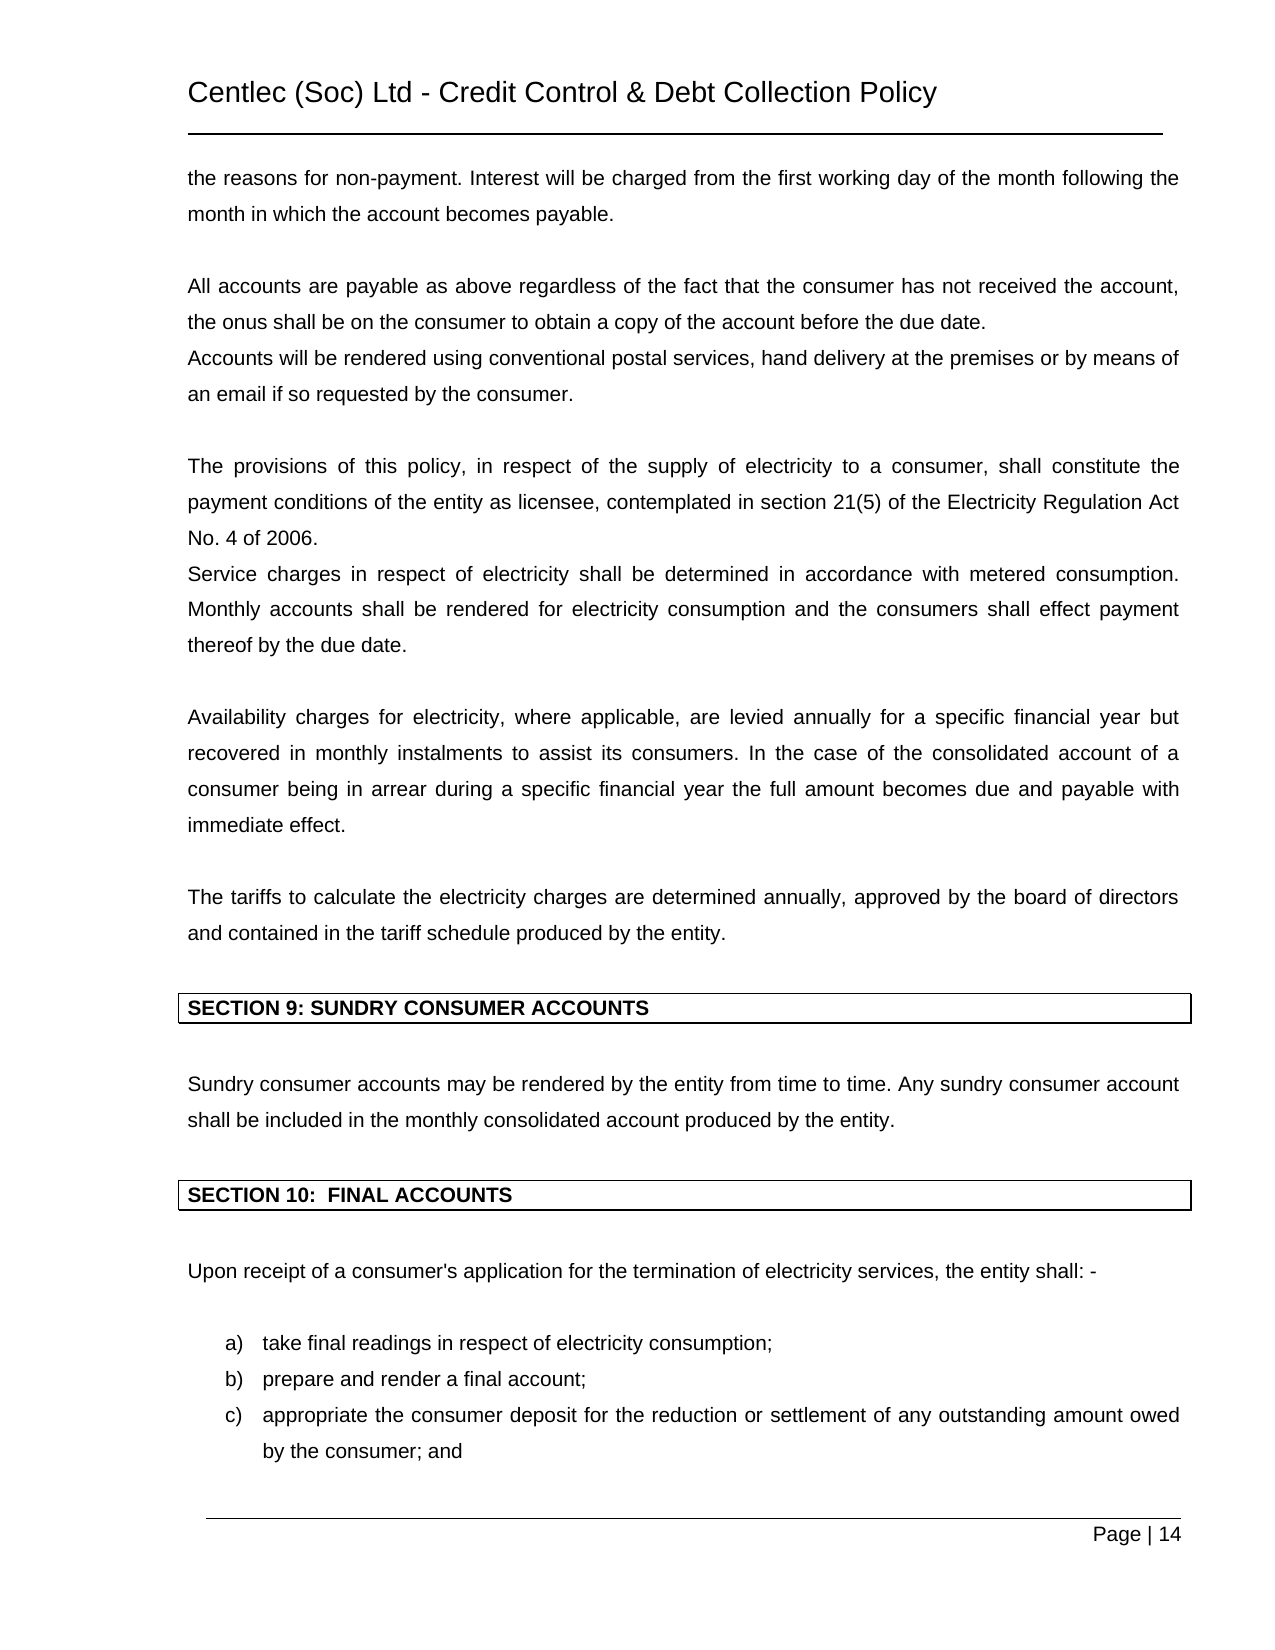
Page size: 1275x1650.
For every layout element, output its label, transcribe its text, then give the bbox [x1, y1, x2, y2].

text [187, 166, 1181, 226]
text All accounts are payable as above regardless of the fact that the consumer has not received the account, the onus shall be on the consumer to obtain a copy of the account before the due date. [187, 274, 1181, 334]
text Availability charges for electricity, where applicable, are levied annually for a specific financial year but recovered in monthly instalments to assist its consumers. In the case of the consolidated account of a consumer being in arrear during a specific financial year the full amount becomes due and payable with immediate effect. [187, 705, 1181, 837]
text SECTION 10: FINAL ACCOUNTS [179, 1181, 1190, 1209]
text The provisions of this policy, in respect of the supply of electricity to a consumer, shall constitute the payment conditions of the entity as licensee, contemplated in section 21(5) of the Electricity Regulation Act No. 4 of 2006. [187, 453, 1181, 549]
list take final readings in respect of electricity consumption; [225, 1331, 1181, 1354]
text SECTION 9: SUNDRY CONSUMER ACCOUNTS [179, 994, 1190, 1022]
list prepare and render a final account; [225, 1367, 1181, 1391]
text Service charges in respect of electricity shall be determined in accordance with metered consumption. Monthly accounts shall be rendered for electricity consumption and the consumers shall effect payment thereof by the due date. [187, 561, 1181, 657]
text Accounts will be rendered using conventional postal services, hand delivery at the premises or by means of an email if so requested by the consumer. [187, 346, 1181, 406]
text Upon receipt of a consumer's application for the termination of electricity services, the entity shall: - [187, 1259, 1181, 1283]
text The tariffs to calculate the electricity charges are determined annually, approved by the board of directors and contained in the tariff schedule produced by the entity. [187, 885, 1181, 945]
text Sundry consumer accounts may be rendered by the entity from time to time. Any sundry consumer account shall be included in the monthly consolidated account produced by the entity. [187, 1072, 1181, 1132]
list appropriate the consumer deposit for the reduction or settlement of any outstanding amount owed by the consumer; and [225, 1402, 1181, 1462]
